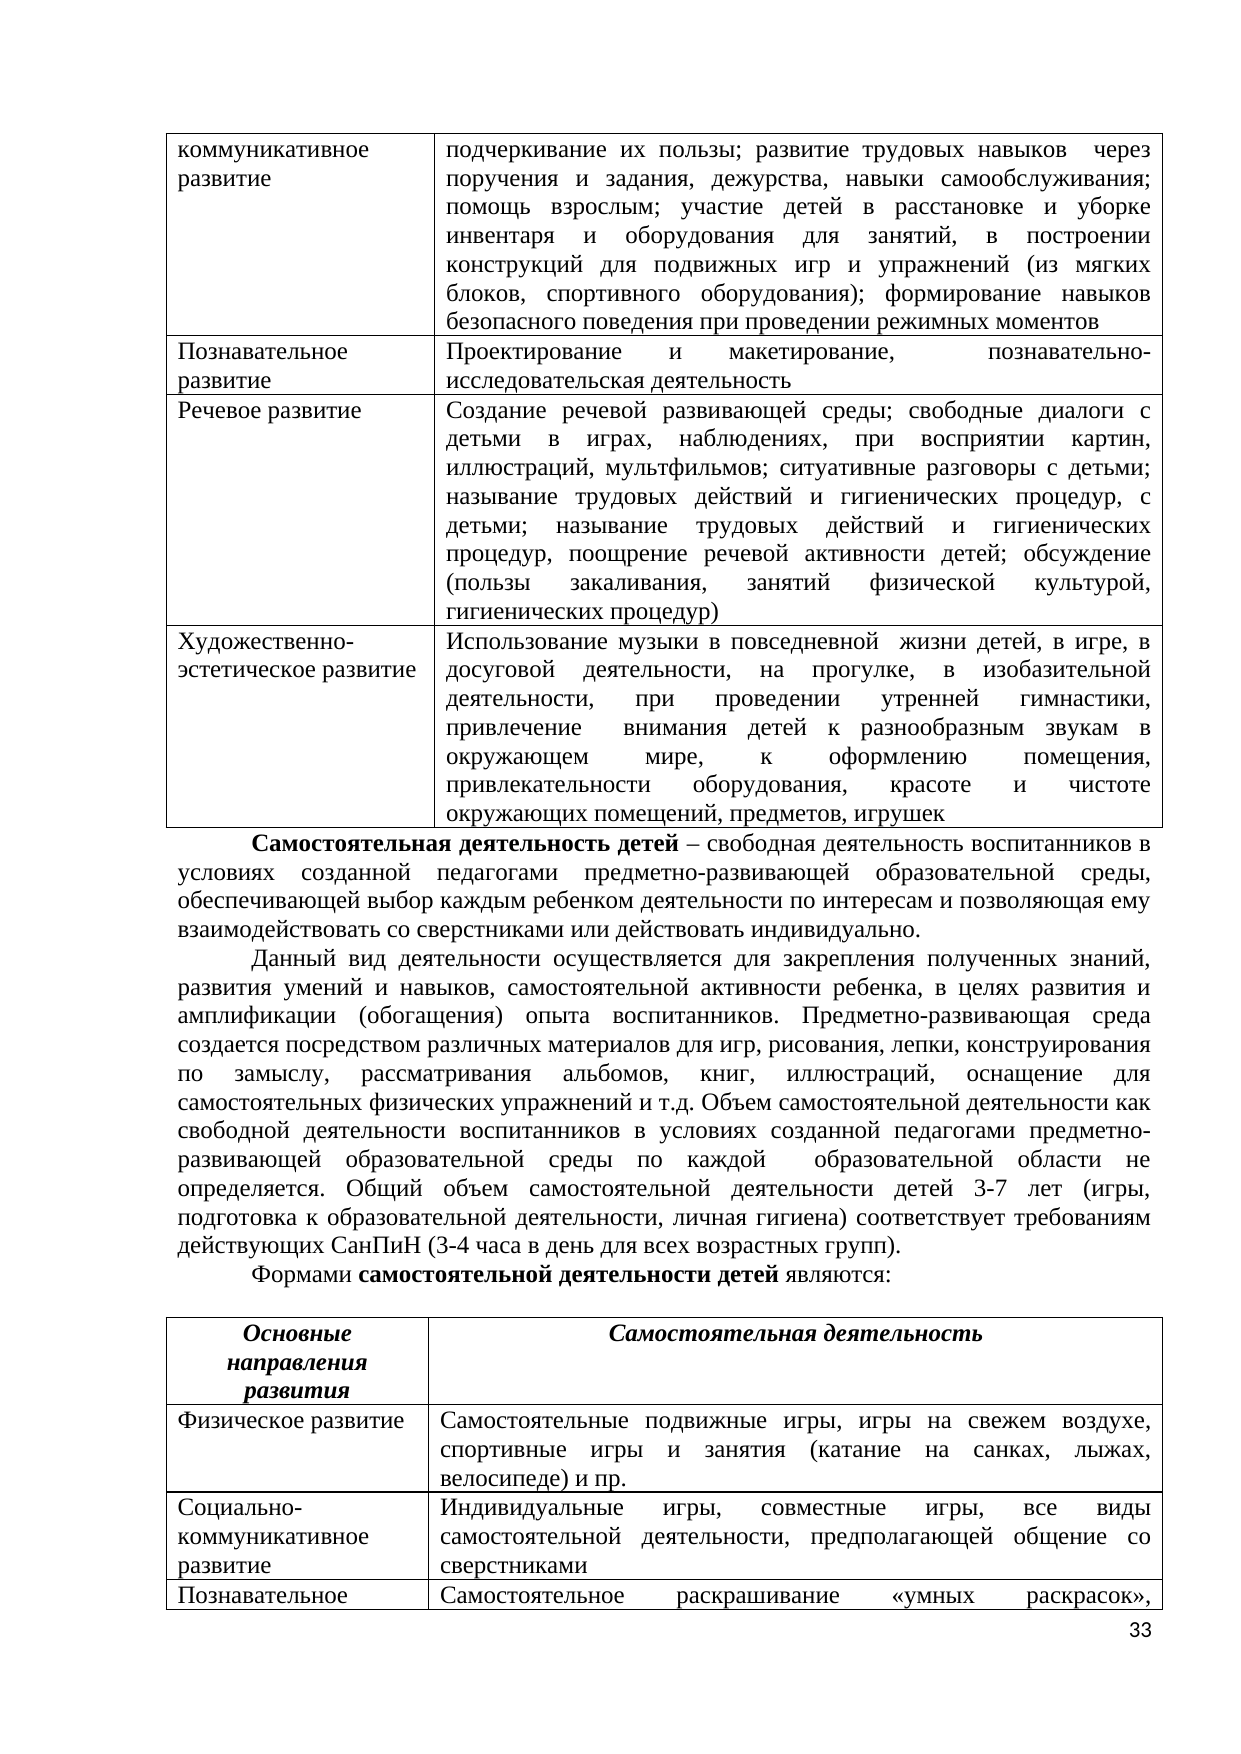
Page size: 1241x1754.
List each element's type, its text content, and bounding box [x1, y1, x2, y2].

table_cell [167, 1580, 428, 1608]
table_cell Создание речевой развивающей среды; свободные диалоги с детьми в играх, наблюдениях, при восприятии картин, иллюстраций, мультфильмов; ситуативные разговоры с детьми; называние трудовых действий и гигиенических процедур, с детьми; называние трудовых действий и гигиенических процедур, поощрение речевой активности детей; обсуждение (пользы закаливания, занятий физической культурой, гигиенических процедур) [435, 395, 1162, 625]
text Данный вид деятельности осуществляется для закрепления полученных знаний, развития умений и навыков, самостоятельной активности ребенка, в целях развития и амплификации (обогащения) опыта воспитанников. Предметно-развивающая среда создается посредством различных материалов для игр, рисования, лепки, конструирования по замыслу, рассматривания альбомов, книг, иллюстраций, оснащение для самостоятельных физических упражнений и т.д. Объем самостоятельной деятельности как свободной деятельности воспитанников в условиях созданной педагогами предметно-развивающей образовательной среды по каждой образовательной области не определяется. Общий объем самостоятельной деятельности детей 3-7 лет (игры, подготовка к образовательной деятельности, личная гигиена) соответствует требованиям действующих СанПиН (3-4 часа в день для всех возрастных групп). [177, 943, 1152, 1259]
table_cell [167, 134, 434, 335]
table_cell Социально- коммуникативное развитие [167, 1493, 428, 1579]
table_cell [429, 1580, 1162, 1608]
table_cell Познавательное развитие [167, 336, 434, 394]
table_cell Проектирование и макетирование, познавательно-исследовательская деятельность [435, 336, 1162, 394]
table_cell Художественно-эстетическое развитие [167, 626, 434, 827]
table_cell Индивидуальные игры, совместные игры, все виды самостоятельной деятельности, предполагающей общение со сверстниками [429, 1493, 1162, 1579]
table_cell Самостоятельные подвижные игры, игры на свежем воздухе, спортивные игры и занятия (катание на санках, лыжах, велосипеде) и пр. [429, 1405, 1162, 1491]
table_header Самостоятельная деятельность [429, 1318, 1162, 1404]
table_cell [435, 134, 1162, 335]
table_cell Речевое развитие [167, 395, 434, 625]
table_cell Использование музыки в повседневной жизни детей, в игре, в досуговой деятельности, на прогулке, в изобазительной деятельности, при проведении утренней гимнастики, привлечение внимания детей к разнообразным звукам в окружающем мире, к оформлению помещения, привлекательности оборудования, красоте и чистоте окружающих помещений, предметов, игрушек [435, 626, 1162, 827]
text Формами самостоятельной деятельности детей являются: [177, 1259, 1152, 1288]
table_header Основные направления развития [167, 1318, 428, 1404]
text Самостоятельная деятельность детей – свободная деятельность воспитанников в условиях созданной педагогами предметно-развивающей образовательной среды, обеспечивающей выбор каждым ребенком деятельности по интересам и позволяющая ему взаимодействовать со сверстниками или действовать индивидуально. [177, 828, 1152, 943]
table_cell Физическое развитие [167, 1405, 428, 1491]
